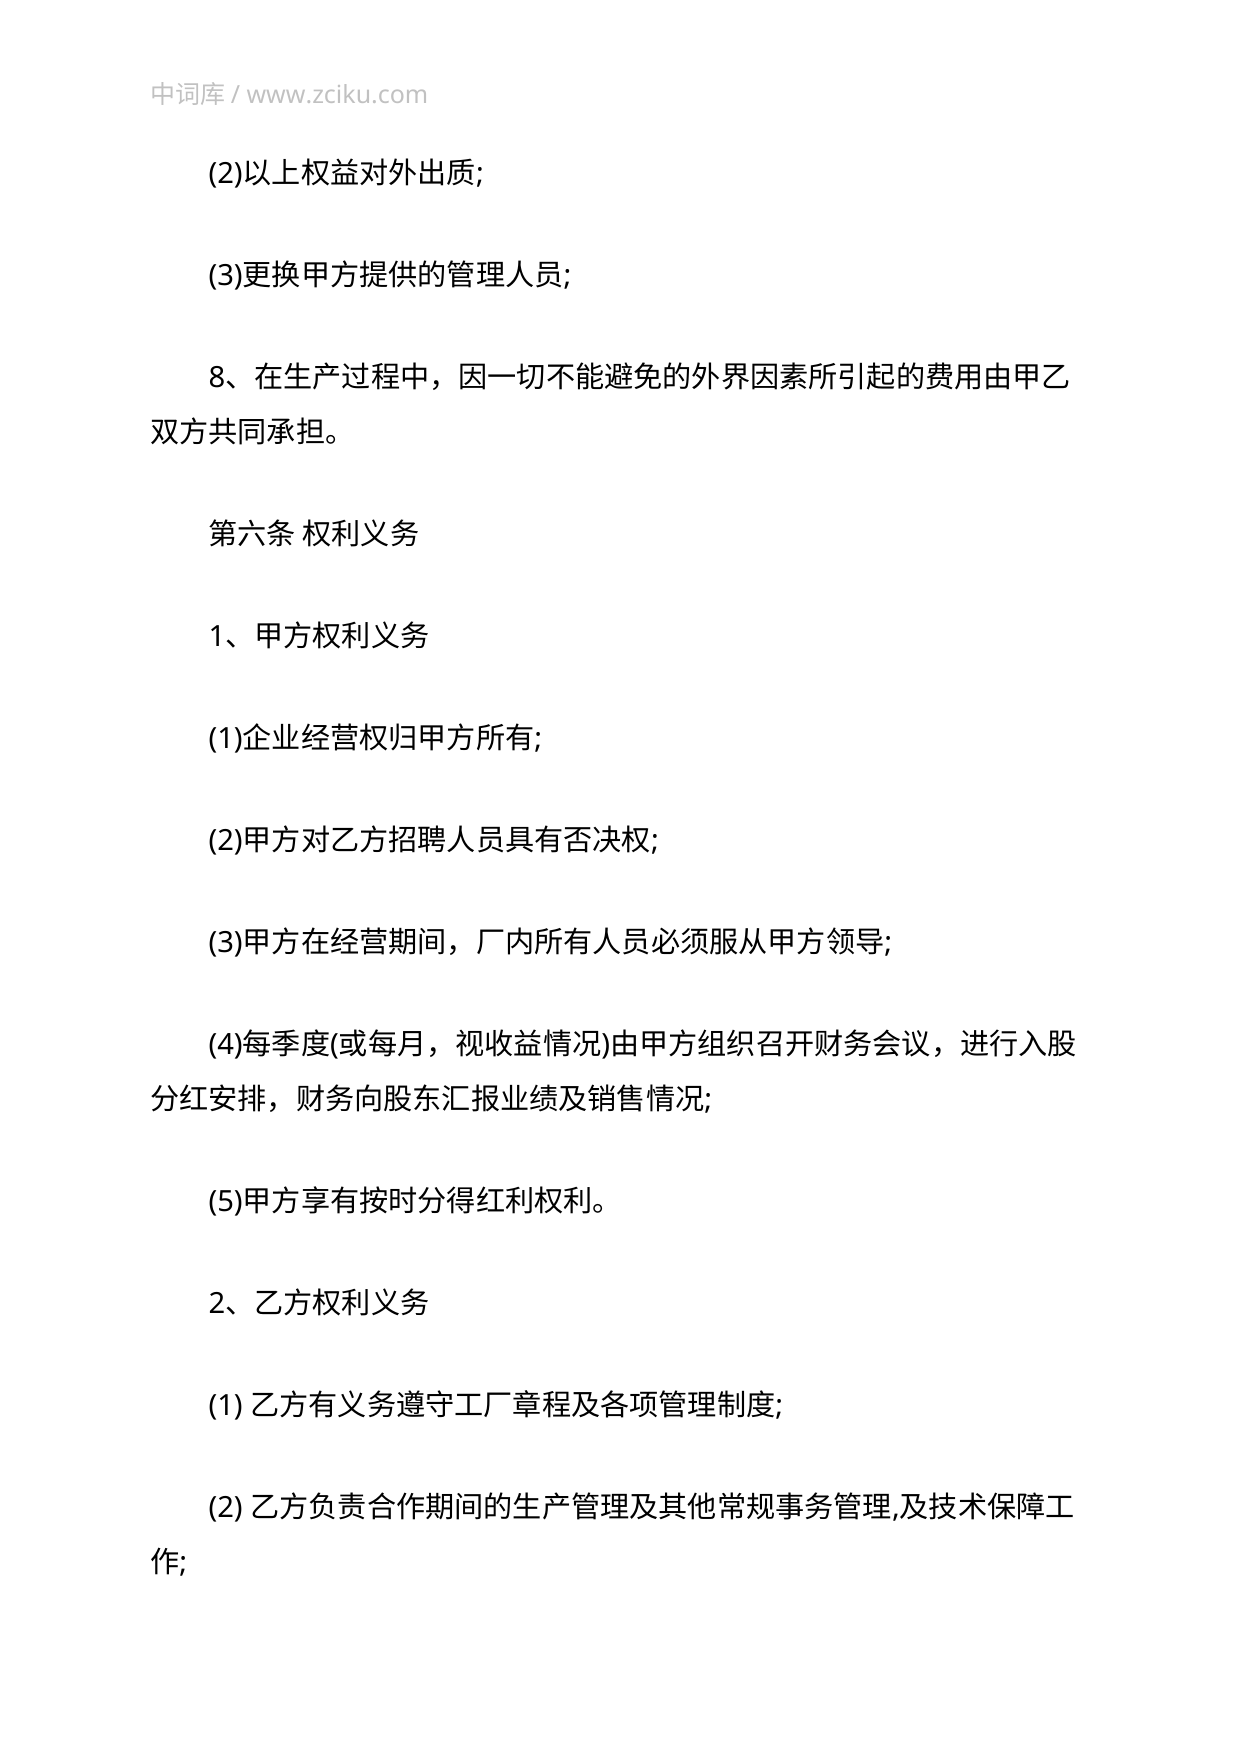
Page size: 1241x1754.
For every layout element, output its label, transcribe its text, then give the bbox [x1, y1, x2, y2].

text 8、在生产过程中，因一切不能避免的外界因素所引起的费用由甲乙双方共同承担。 [150, 354, 1090, 451]
text 2、乙方权利义务 [150, 1279, 1090, 1322]
text 1、甲方权利义务 [150, 612, 1090, 655]
text (2)以上权益对外出质; [150, 150, 1090, 192]
text (3)更换甲方提供的管理人员; [150, 252, 1090, 294]
text (1)企业经营权归甲方所有; [150, 714, 1090, 757]
text (4)每季度(或每月，视收益情况)由甲方组织召开财务会议，进行入股分红安排，财务向股东汇报业绩及销售情况; [150, 1020, 1090, 1118]
text (1) 乙方有义务遵守工厂章程及各项管理制度; [150, 1381, 1090, 1424]
text (2) 乙方负责合作期间的生产管理及其他常规事务管理,及技术保障工作; [150, 1483, 1090, 1581]
text (2)甲方对乙方招聘人员具有否决权; [150, 816, 1090, 859]
text (5)甲方享有按时分得红利权利。 [150, 1177, 1090, 1220]
text (3)甲方在经营期间，厂内所有人员必须服从甲方领导; [150, 918, 1090, 961]
text 第六条 权利义务 [150, 511, 1090, 553]
